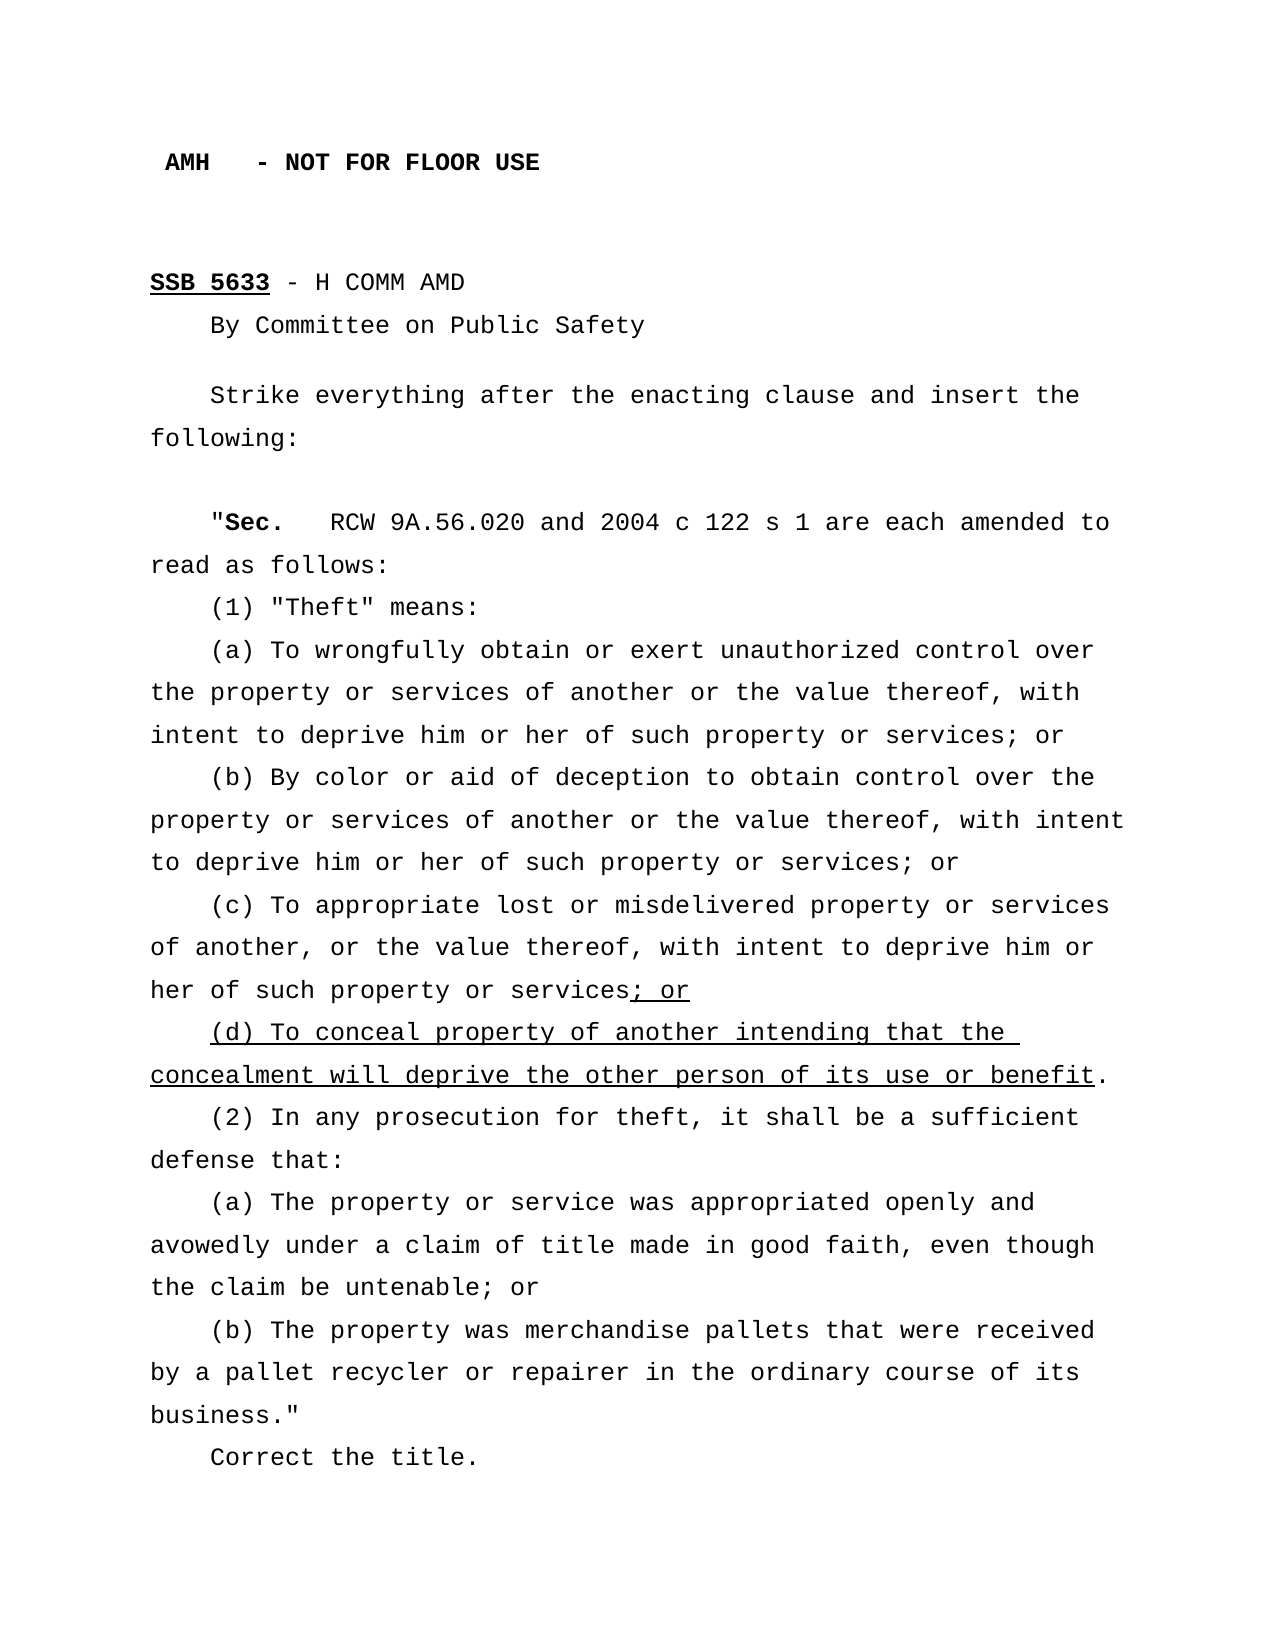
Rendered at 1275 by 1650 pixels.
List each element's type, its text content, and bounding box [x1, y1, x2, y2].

text Strike everything after the enacting clause and insert the following: [150, 370, 1125, 455]
text (b) By color or aid of deception to obtain control over the property or services of another or the value thereof, with intent to deprive him or her of such property or services; or [150, 752, 1125, 879]
text (2) In any prosecution for theft, it shall be a sufficient defense that: [150, 1092, 1125, 1177]
text SSB 5633 - H COMM AMD [150, 257, 1125, 299]
text (d) To conceal property of another intending that the concealment will deprive the other person of its use or benefit. [150, 1007, 1125, 1092]
text Correct the title. [150, 1432, 1125, 1474]
text (a) The property or service was appropriated openly and avowedly under a claim of title made in good faith, even though the claim be untenable; or [150, 1177, 1125, 1304]
text (a) To wrongfully obtain or exert unauthorized control over the property or services of another or the value thereof, with intent to deprive him or her of such property or services; or [150, 624, 1125, 752]
text (1) "Theft" means: [150, 582, 1125, 624]
text AMH - NOT FOR FLOOR USE [150, 150, 1125, 178]
text "Sec. RCW 9A.56.020 and 2004 c 122 s 1 are each amended to read as follows: [150, 497, 1125, 582]
text By Committee on Public Safety [150, 299, 1125, 342]
text (b) The property was merchandise pallets that were received by a pallet recycler or repairer in the ordinary course of its business." [150, 1304, 1125, 1432]
text (c) To appropriate lost or misdelivered property or services of another, or the value thereof, with intent to deprive him or her of such property or services; or [150, 879, 1125, 1007]
